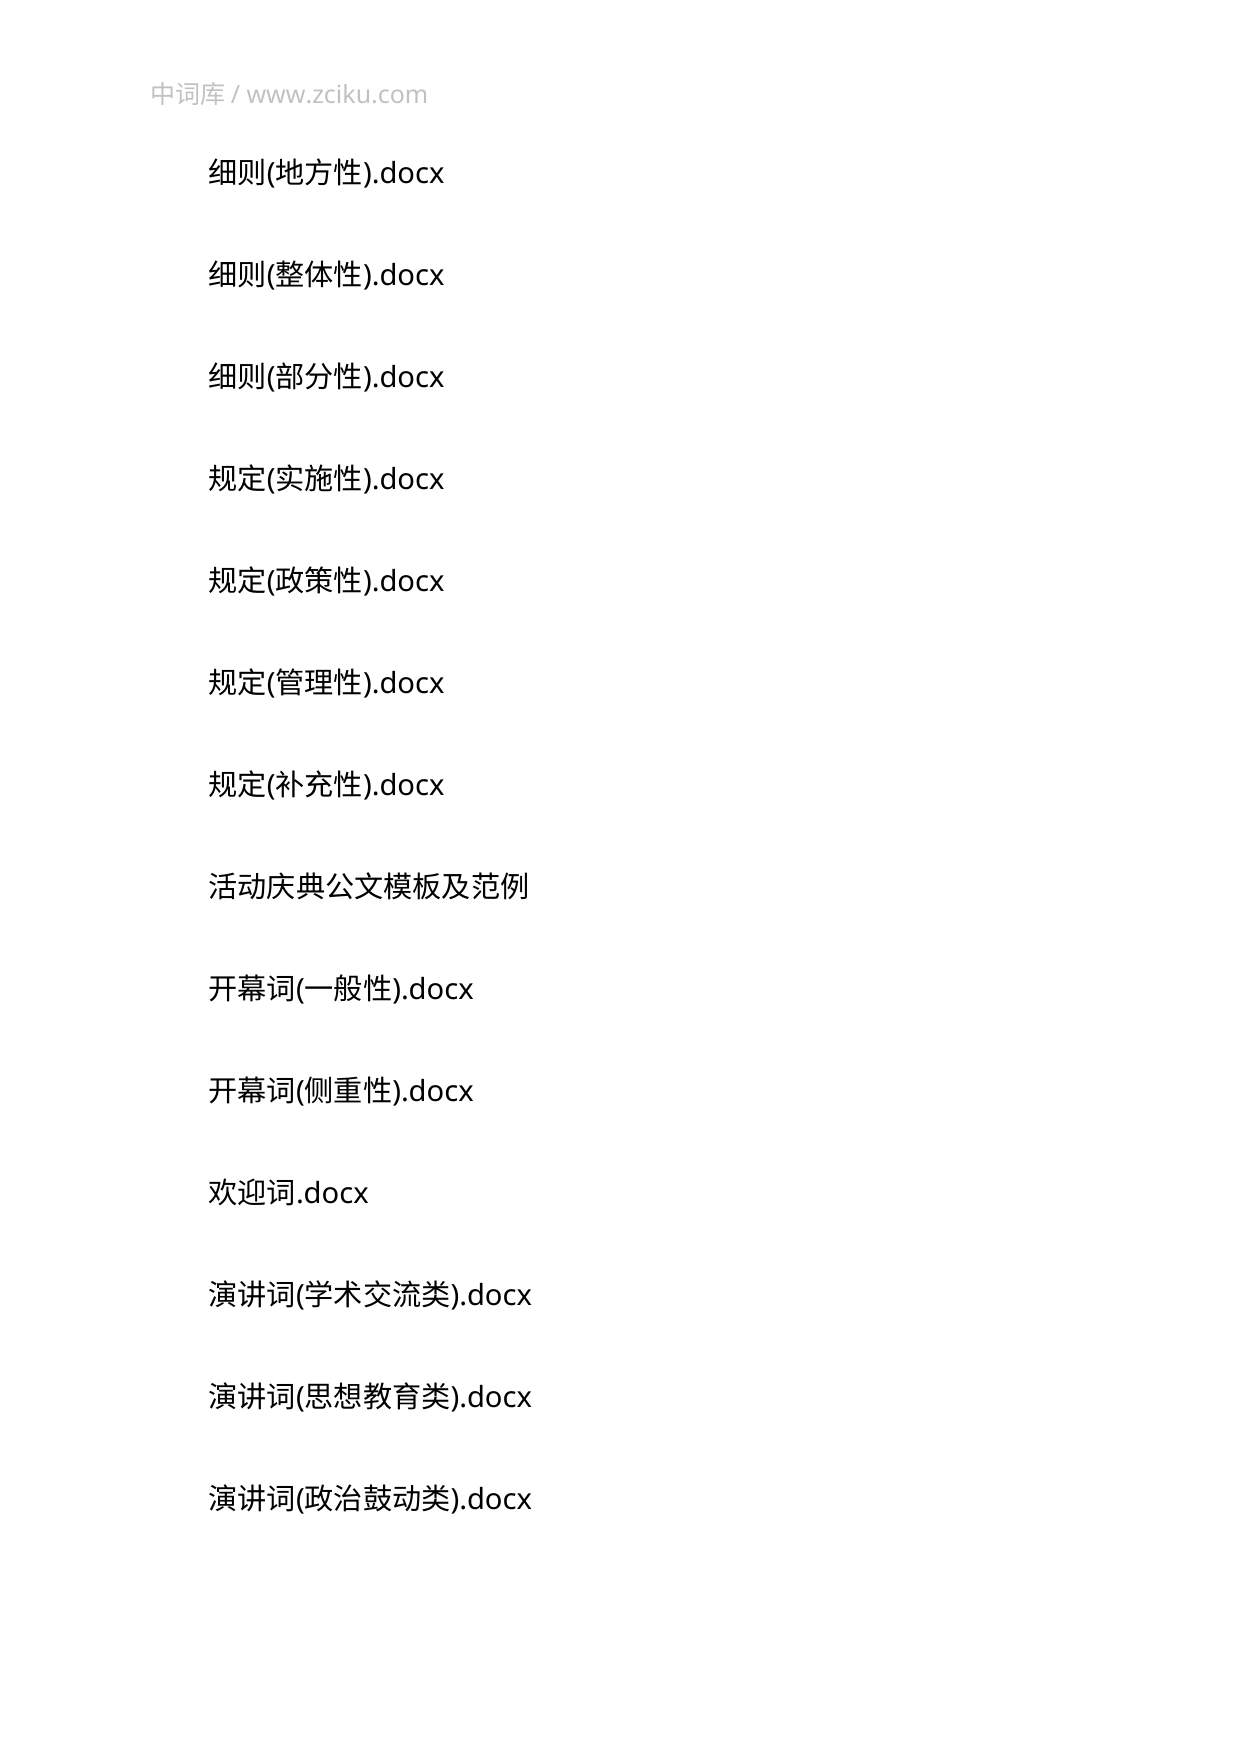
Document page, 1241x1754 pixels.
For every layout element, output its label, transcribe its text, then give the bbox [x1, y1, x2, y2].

text 细则(整体性).docx [150, 252, 1090, 294]
text 演讲词(政治鼓动类).docx [150, 1476, 1090, 1518]
text 规定(补充性).docx [150, 762, 1090, 804]
text 活动庆典公文模板及范例 [150, 864, 1090, 906]
text 演讲词(学术交流类).docx [150, 1272, 1090, 1314]
text 开幕词(侧重性).docx [150, 1068, 1090, 1110]
text 规定(实施性).docx [150, 456, 1090, 498]
text 演讲词(思想教育类).docx [150, 1373, 1090, 1416]
text 规定(政策性).docx [150, 558, 1090, 600]
text 欢迎词.docx [150, 1169, 1090, 1212]
text 细则(地方性).docx [150, 150, 1090, 192]
text 细则(部分性).docx [150, 354, 1090, 396]
text 规定(管理性).docx [150, 660, 1090, 702]
text 开幕词(一般性).docx [150, 966, 1090, 1008]
